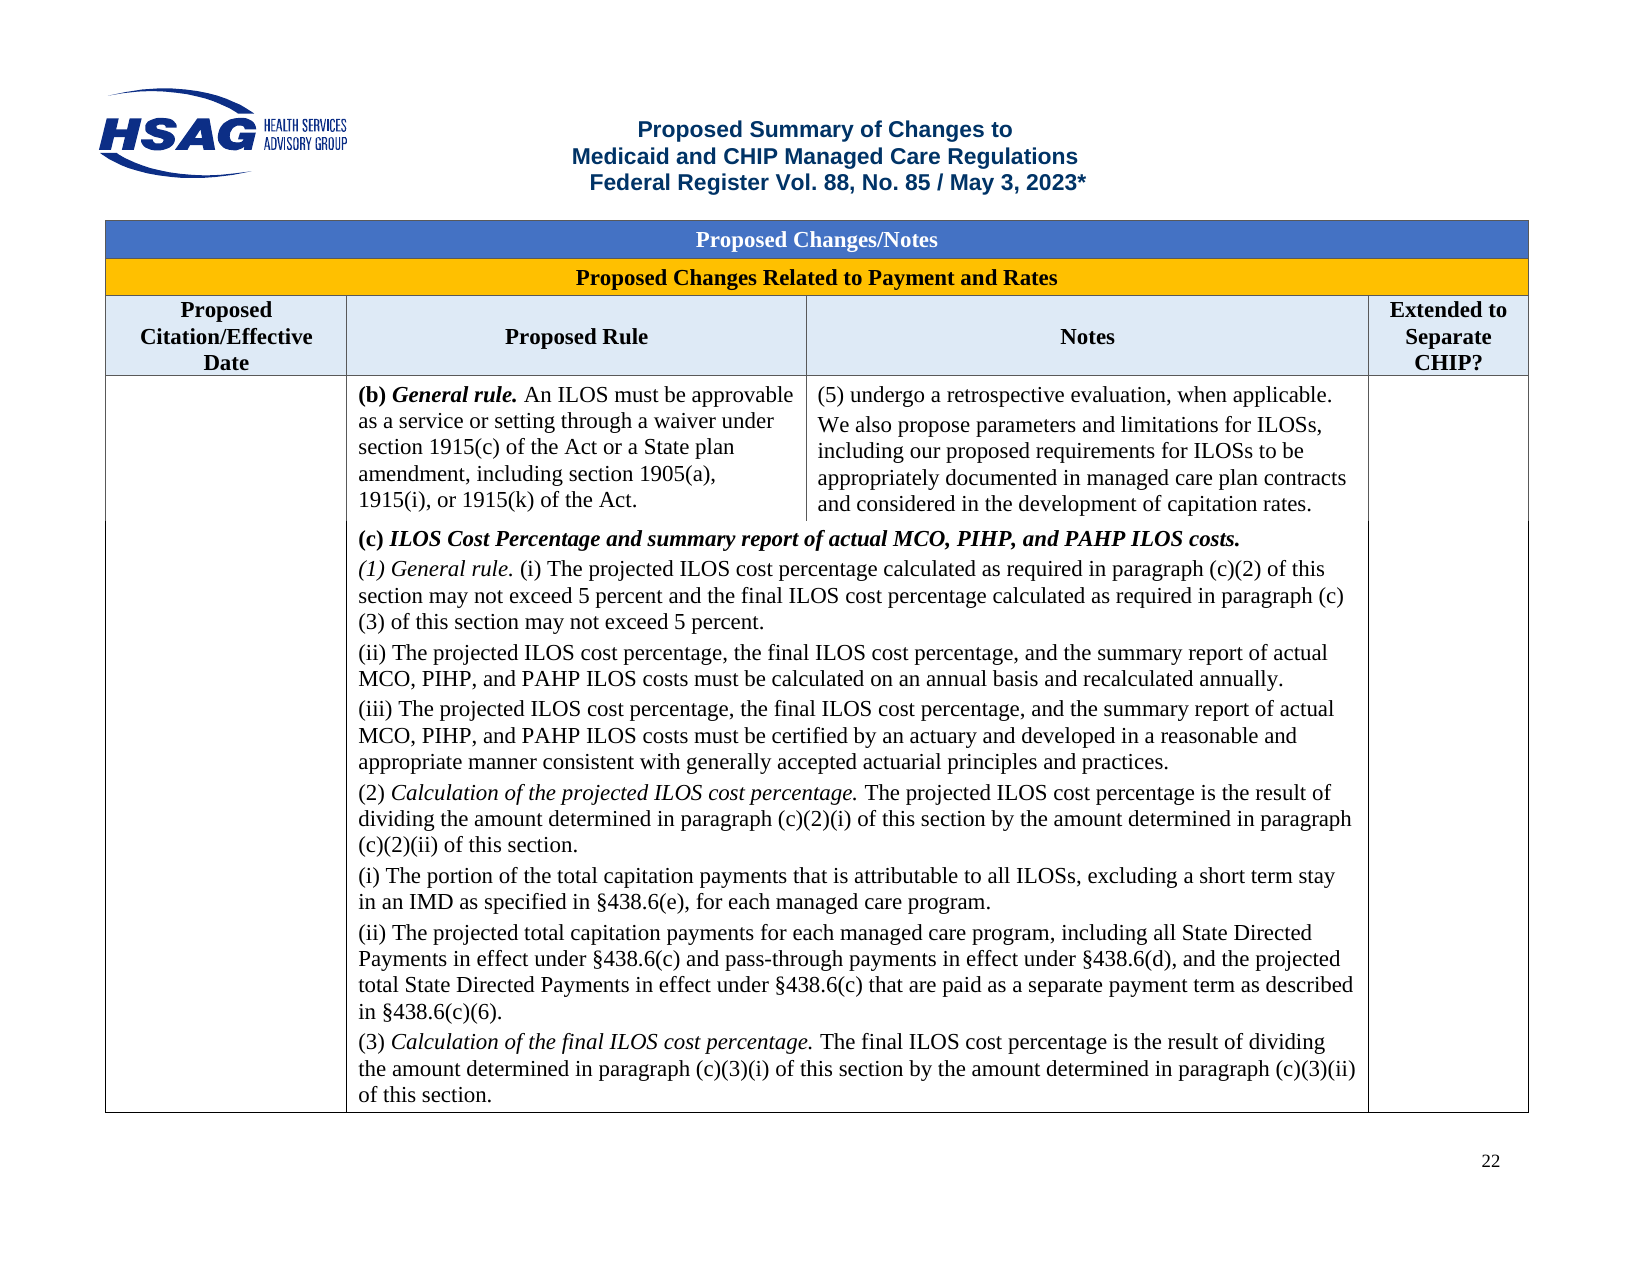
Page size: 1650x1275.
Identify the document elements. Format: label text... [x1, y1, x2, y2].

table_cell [807, 376, 1368, 521]
table_cell Proposed Changes Related to Payment and Rates [106, 259, 1528, 295]
table_cell Extended to Separate CHIP? [1369, 296, 1528, 375]
table_cell [1369, 521, 1528, 1112]
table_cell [347, 376, 806, 521]
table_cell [347, 521, 1368, 1112]
table_cell Proposed Rule [347, 296, 806, 375]
table_header Proposed Changes/Notes [106, 221, 1528, 258]
table_cell Notes [807, 296, 1368, 375]
table_cell Proposed Citation/Effective Date [106, 296, 346, 375]
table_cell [106, 376, 346, 521]
table_cell [106, 521, 346, 1112]
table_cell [1369, 376, 1528, 521]
